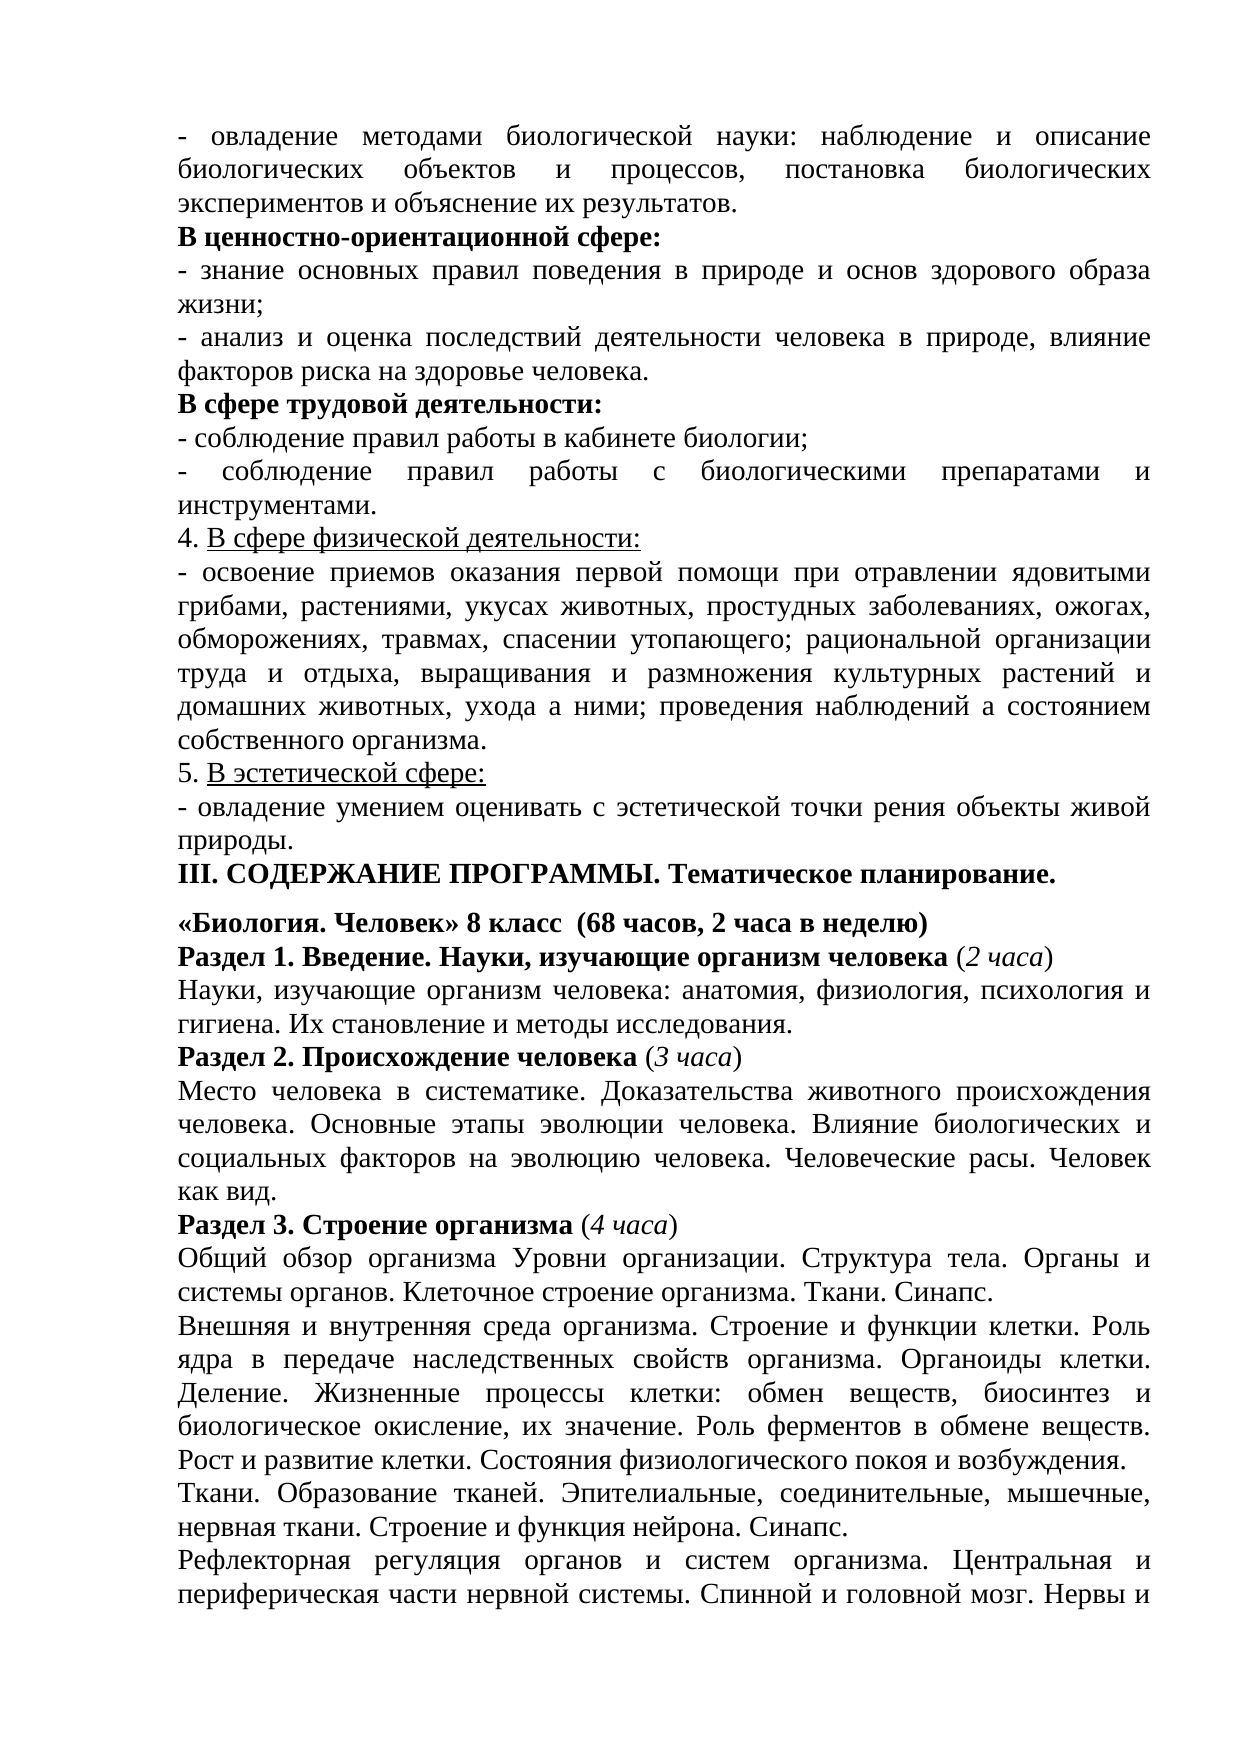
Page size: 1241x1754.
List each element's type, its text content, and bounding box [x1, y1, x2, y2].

text Раздел 2. Происхождение человека (3 часа) [177, 1039, 1152, 1073]
text - знание основных правил поведения в природе и основ здорового образа жизни; [177, 252, 1152, 319]
text Науки, изучающие организм человека: анатомия, физиология, психология и гигиена. Их становление и методы исследования. [177, 972, 1152, 1039]
text - соблюдение правил работы с биологическими препаратами и инструментами. [177, 453, 1152, 521]
text - анализ и оценка последствий деятельности человека в природе, влияние факторов риска на здоровье человека. [177, 319, 1152, 386]
text 4. В сфере физической деятельности: [177, 521, 1152, 554]
text Ткани. Образование тканей. Эпителиальные, соединительные, мышечные, нервная ткани. Строение и функция нейрона. Синапс. [177, 1475, 1152, 1542]
text Раздел 3. Строение организма (4 часа) [177, 1207, 1152, 1241]
text - овладение умением оценивать с эстетической точки рения объекты живой природы. [177, 789, 1152, 856]
text III. СОДЕРЖАНИЕ ПРОГРАММЫ. Тематическое планирование. [177, 856, 1152, 889]
text - освоение приемов оказания первой помощи при отравлении ядовитыми грибами, растениями, укусах животных, простудных заболеваниях, ожогах, обморожениях, травмах, спасении утопающего; рациональной организации труда и отдыха, выращивания и размножения культурных растений и домашних животных, ухода а ними; проведения наблюдений а состоянием собственного организма. [177, 554, 1152, 755]
text Общий обзор организма Уровни организации. Структура тела. Органы и системы органов. Клеточное строение организма. Ткани. Синапс. [177, 1241, 1152, 1308]
text Внешняя и внутренняя среда организма. Строение и функции клетки. Роль ядра в передаче наследственных свойств организма. Органоиды клетки. Деление. Жизненные процессы клетки: обмен веществ, биосинтез и биологическое окисление, их значение. Роль ферментов в обмене веществ. Рост и развитие клетки. Состояния физиологического покоя и возбуждения. [177, 1308, 1152, 1475]
text Место человека в систематике. Доказательства животного происхождения человека. Основные этапы эволюции человека. Влияние биологических и социальных факторов на эволюцию человека. Человеческие расы. Человек как вид. [177, 1073, 1152, 1207]
text «Биология. Человек» 8 класс (68 часов, 2 часа в неделю) [177, 905, 1152, 939]
text - соблюдение правил работы в кабинете биологии; [177, 420, 1152, 453]
text - овладение методами биологической науки: наблюдение и описание биологических объектов и процессов, постановка биологических экспериментов и объяснение их результатов. [177, 118, 1152, 219]
text 5. В эстетической сфере: [177, 755, 1152, 789]
text В ценностно-ориентационной сфере: [177, 219, 1152, 252]
text В сфере трудовой деятельности: [177, 386, 1152, 420]
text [177, 1542, 1152, 1609]
text Раздел 1. Введение. Науки, изучающие организм человека (2 часа) [177, 939, 1152, 972]
